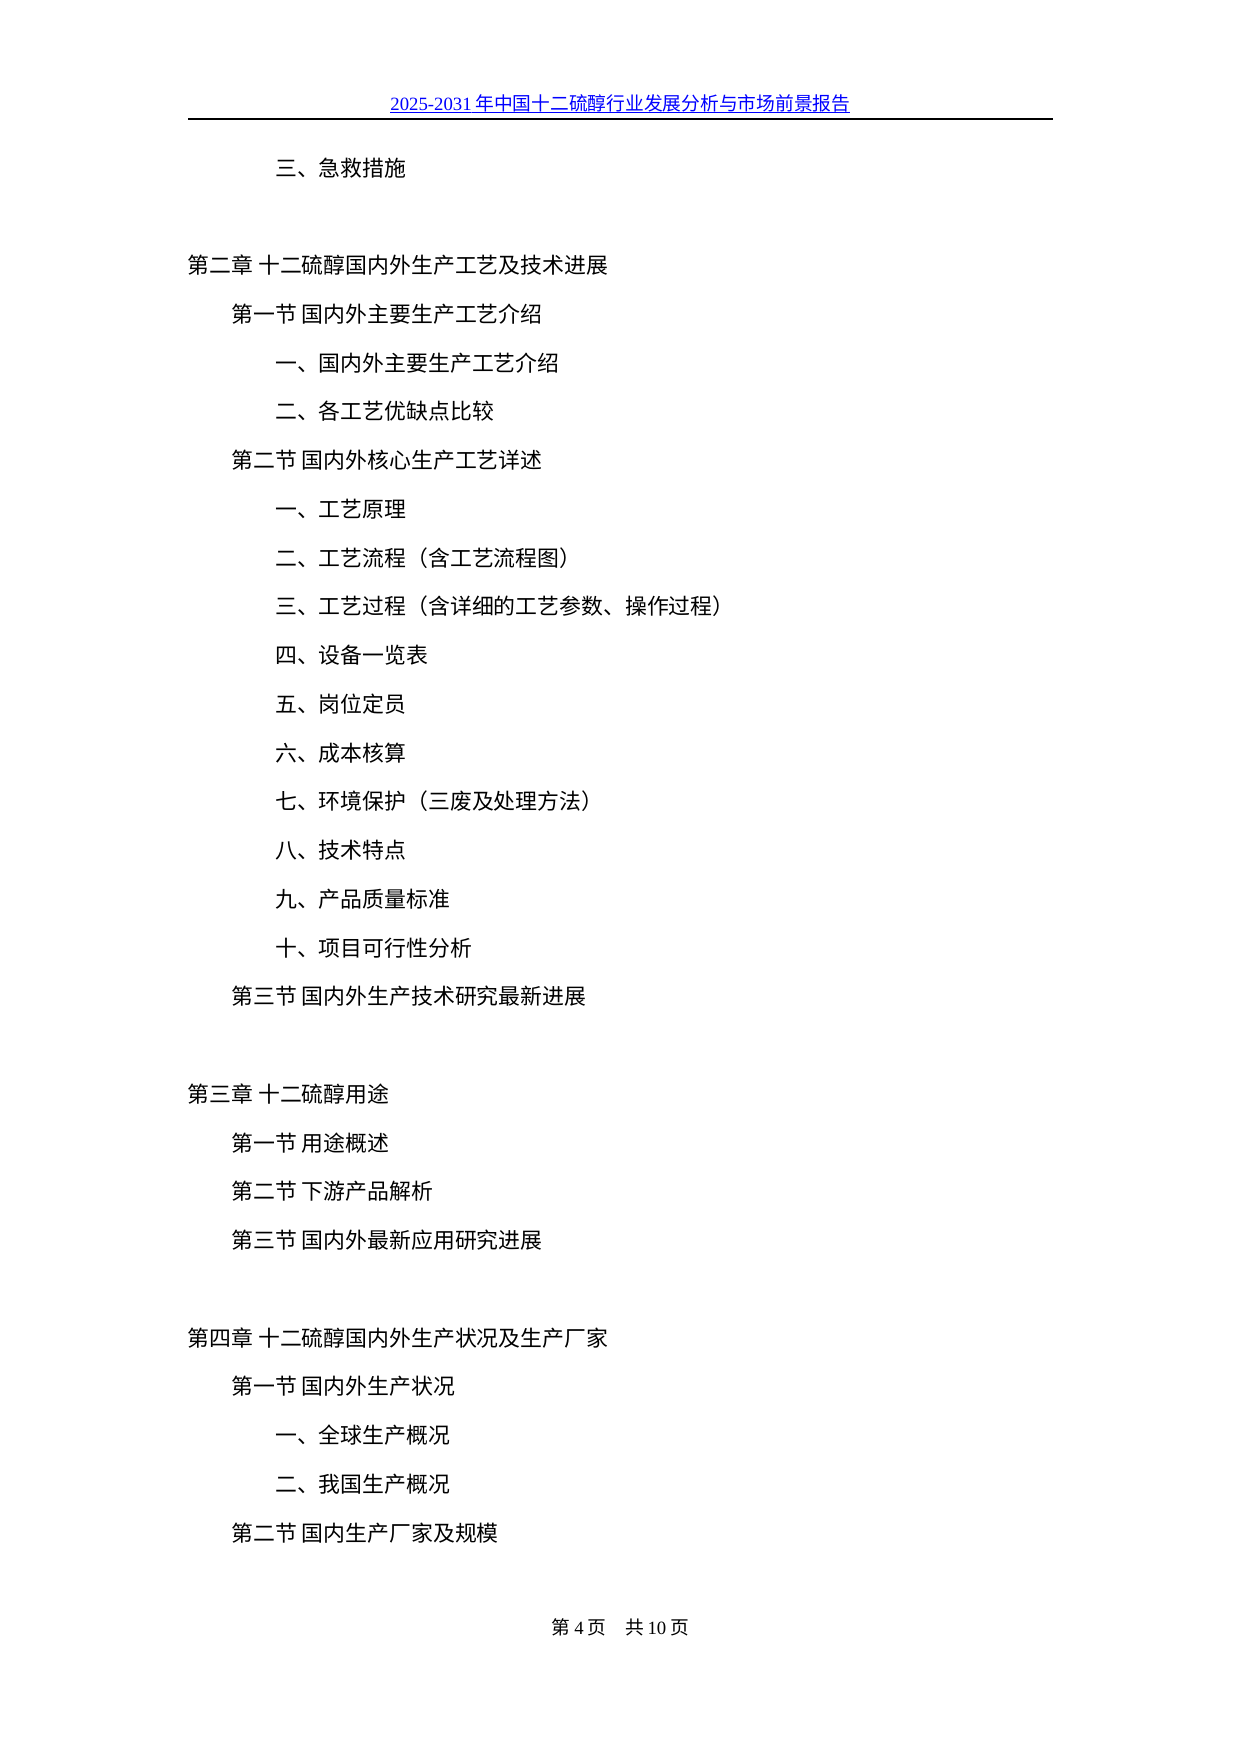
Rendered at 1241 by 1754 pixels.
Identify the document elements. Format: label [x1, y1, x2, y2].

text [187, 150, 1053, 1548]
